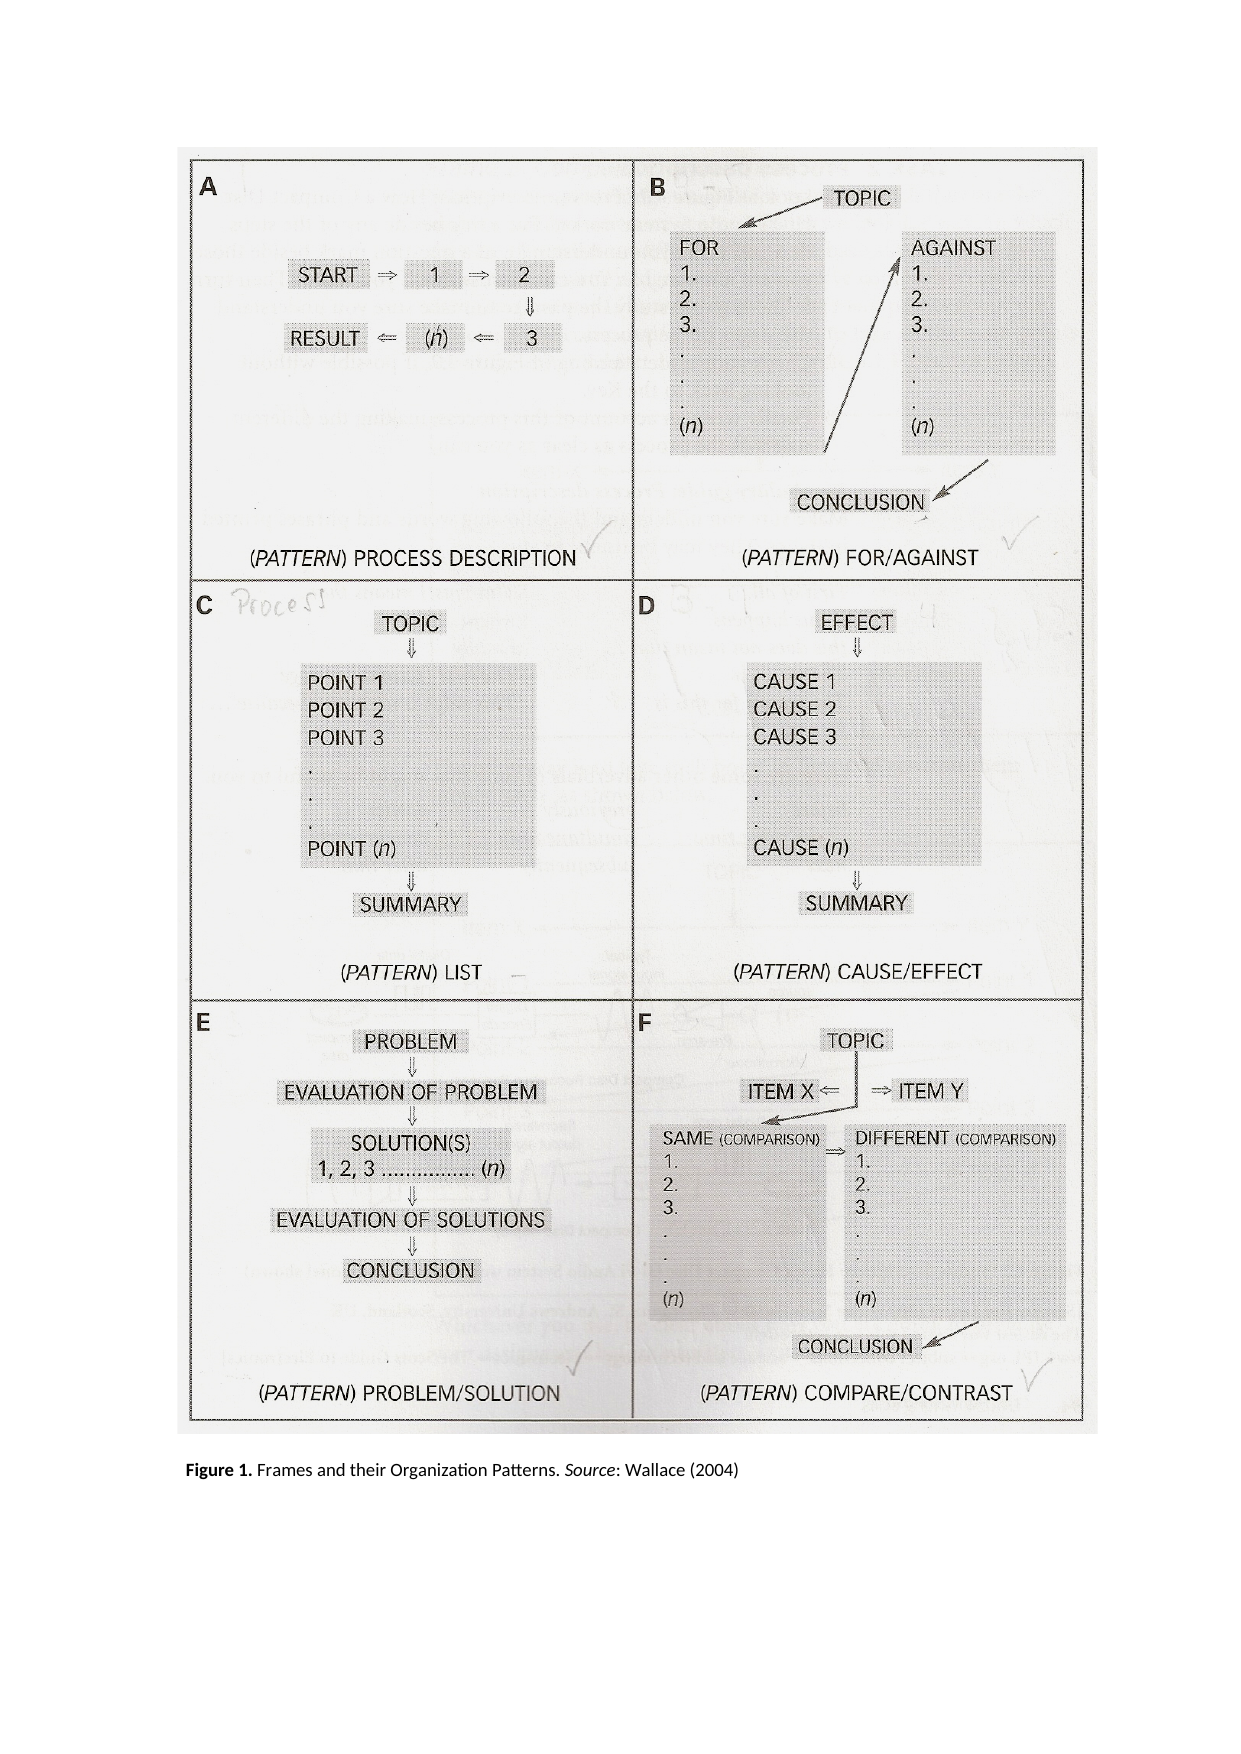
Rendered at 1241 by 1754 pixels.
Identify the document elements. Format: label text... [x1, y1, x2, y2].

picture [177, 147, 1098, 1434]
text Figure 1. Frames and their Organization Patterns. Source: Wallace (2004) [177, 1458, 1063, 1481]
